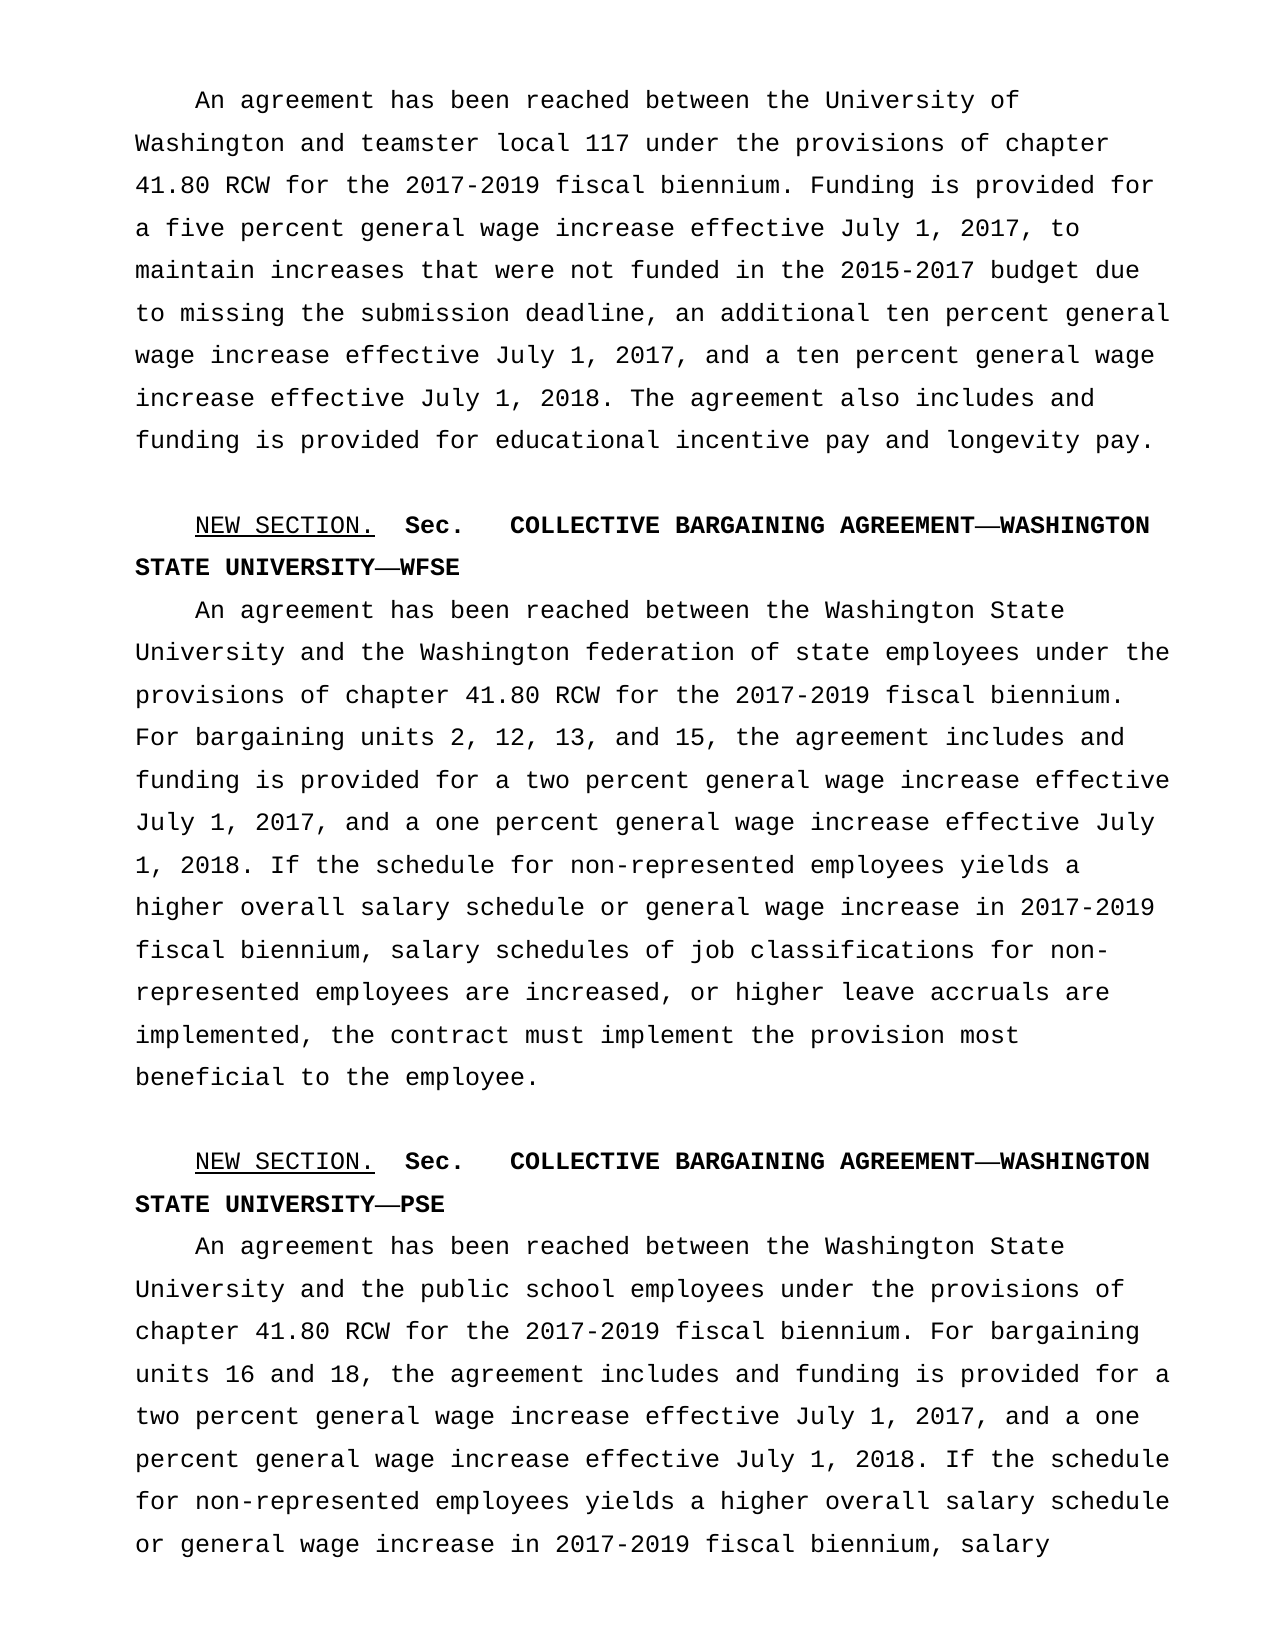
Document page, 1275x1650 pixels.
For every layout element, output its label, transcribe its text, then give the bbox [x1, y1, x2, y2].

text NEW SECTION. Sec. COLLECTIVE BARGAINING AGREEMENT—WASHINGTON STATE UNIVERSITY—WFSE [135, 499, 1170, 584]
text An agreement has been reached between the University of Washington and teamster local 117 under the provisions of chapter 41.80 RCW for the 2017-2019 fiscal biennium. Funding is provided for a five percent general wage increase effective July 1, 2017, to maintain increases that were not funded in the 2015-2017 budget due to missing the submission deadline, an additional ten percent general wage increase effective July 1, 2017, and a ten percent general wage increase effective July 1, 2018. The agreement also includes and funding is provided for educational incentive pay and longevity pay. [135, 75, 1170, 457]
text An agreement has been reached between the Washington State University and the Washington federation of state employees under the provisions of chapter 41.80 RCW for the 2017-2019 fiscal biennium. For bargaining units 2, 12, 13, and 15, the agreement includes and funding is provided for a two percent general wage increase effective July 1, 2017, and a one percent general wage increase effective July 1, 2018. If the schedule for non-represented employees yields a higher overall salary schedule or general wage increase in 2017-2019 fiscal biennium, salary schedules of job classifications for non-represented employees are increased, or higher leave accruals are implemented, the contract must implement the provision most beneficial to the employee. [135, 584, 1170, 1094]
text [135, 1221, 1170, 1561]
text NEW SECTION. Sec. COLLECTIVE BARGAINING AGREEMENT—WASHINGTON STATE UNIVERSITY—PSE [135, 1136, 1170, 1221]
